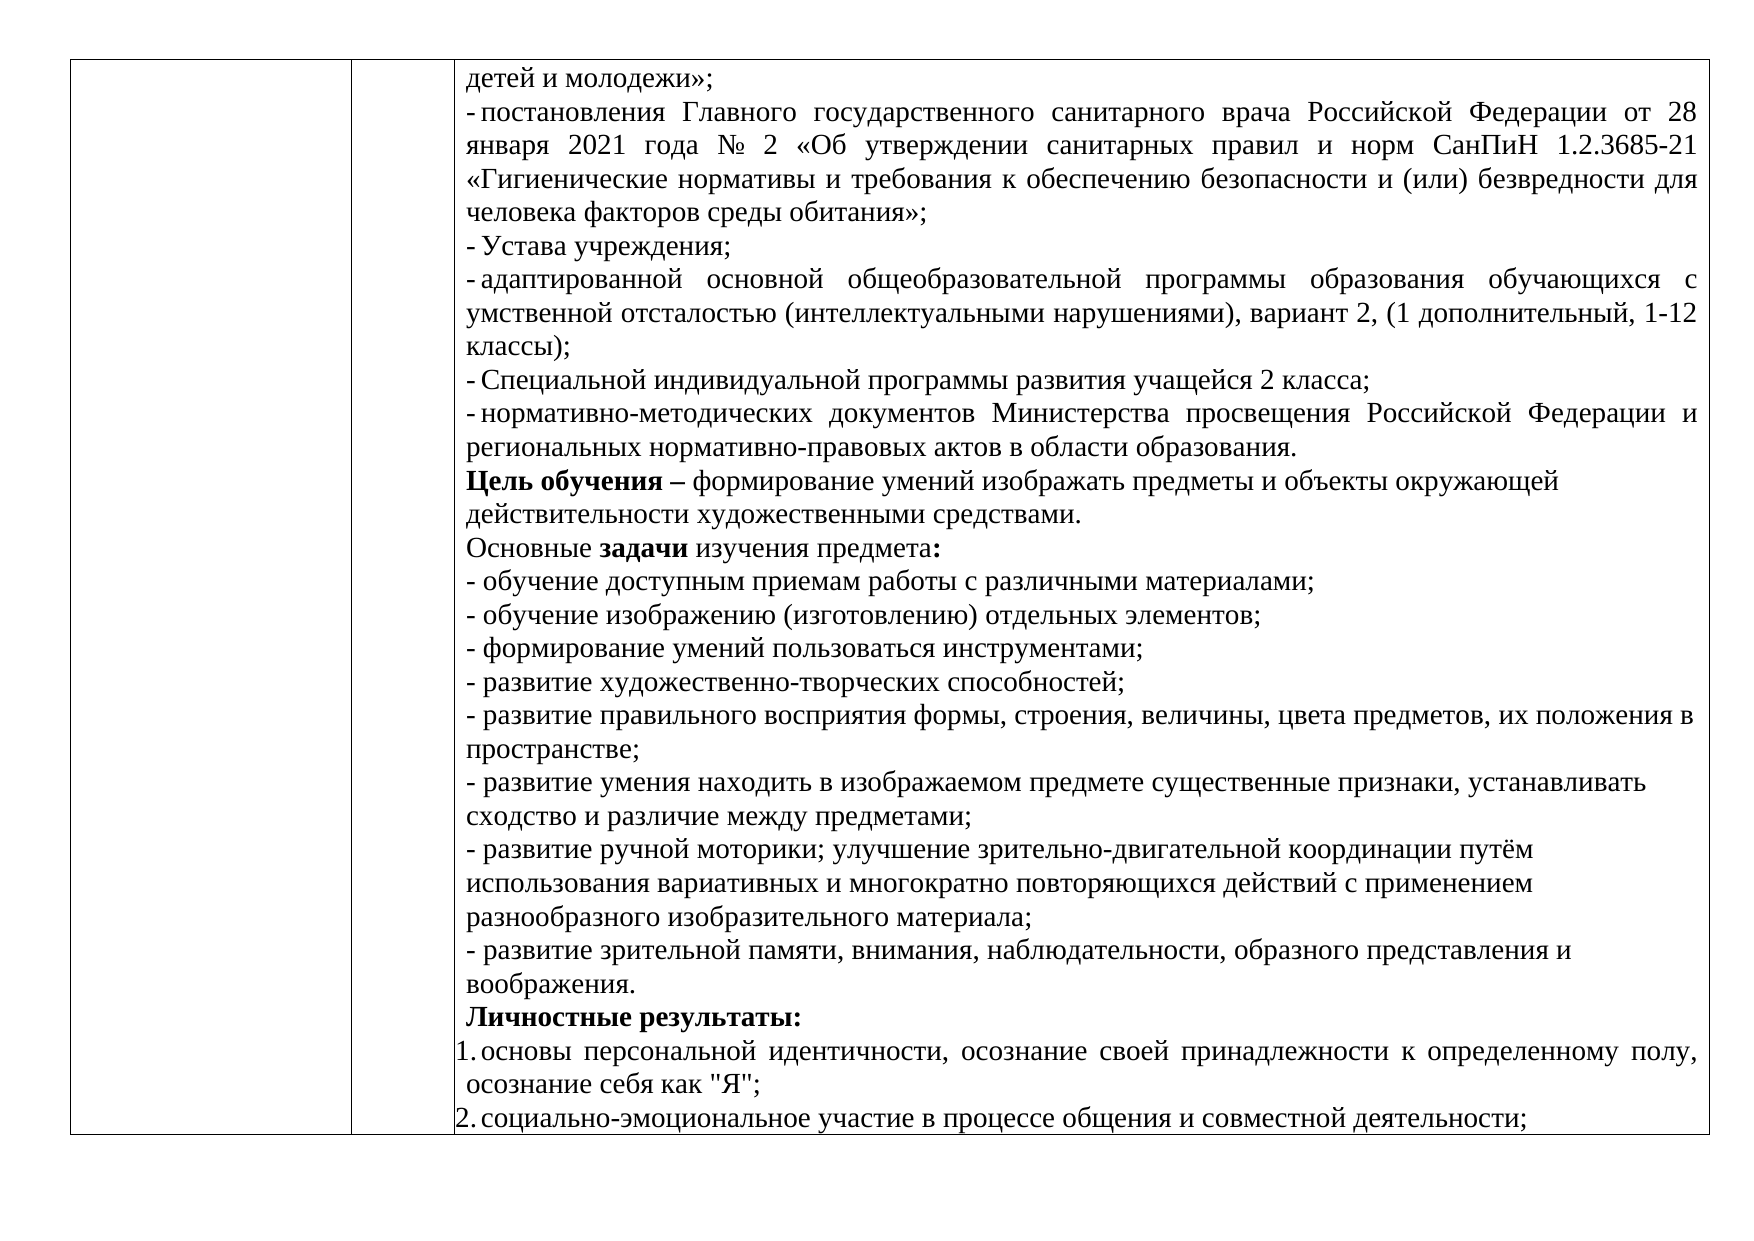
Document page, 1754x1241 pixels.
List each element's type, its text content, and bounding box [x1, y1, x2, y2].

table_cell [455, 60, 1709, 1133]
table_cell 2 [352, 60, 454, 1133]
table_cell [71, 60, 351, 1133]
